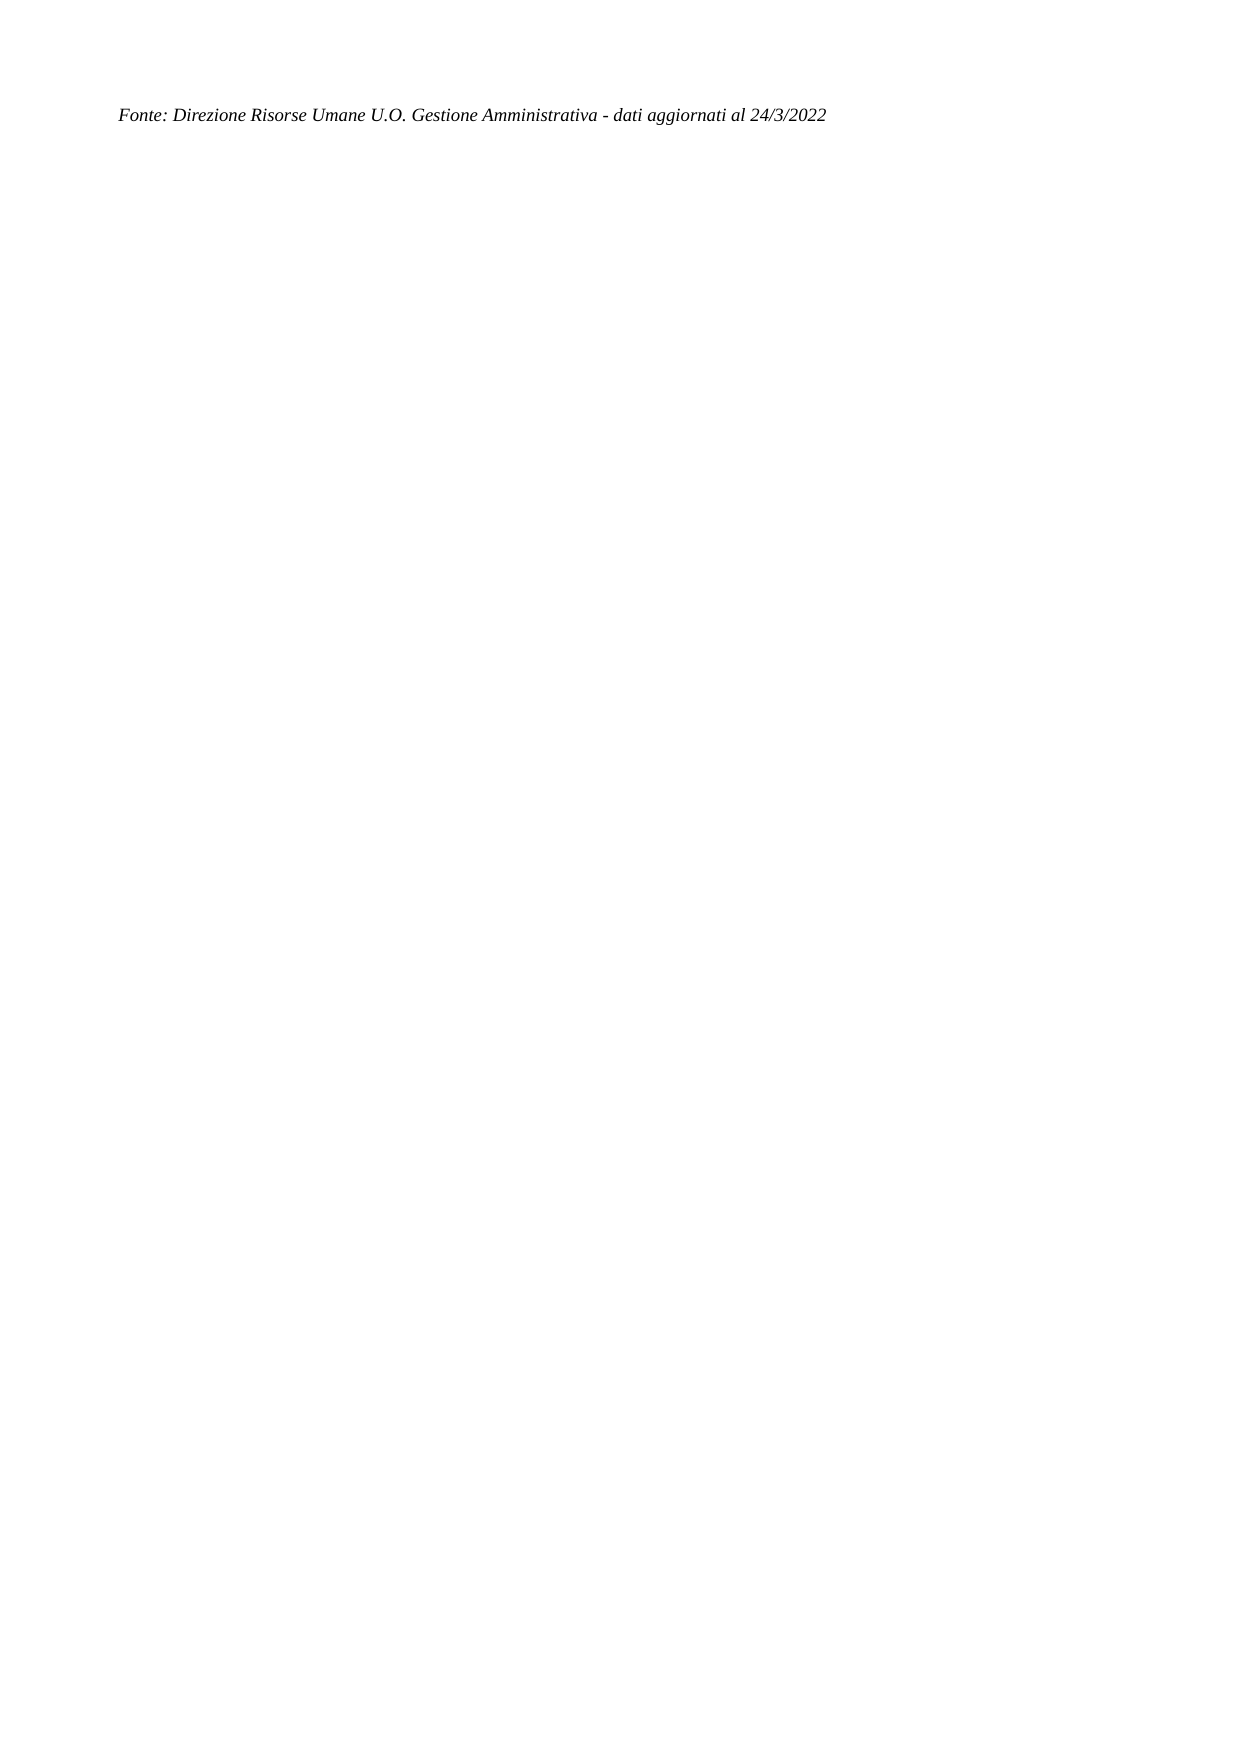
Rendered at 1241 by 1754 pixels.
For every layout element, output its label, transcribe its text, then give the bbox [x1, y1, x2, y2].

text Fonte: Direzione Risorse Umane U.O. Gestione Amministrativa - dati aggiornati al 24/3/2022 [118, 103, 1122, 125]
